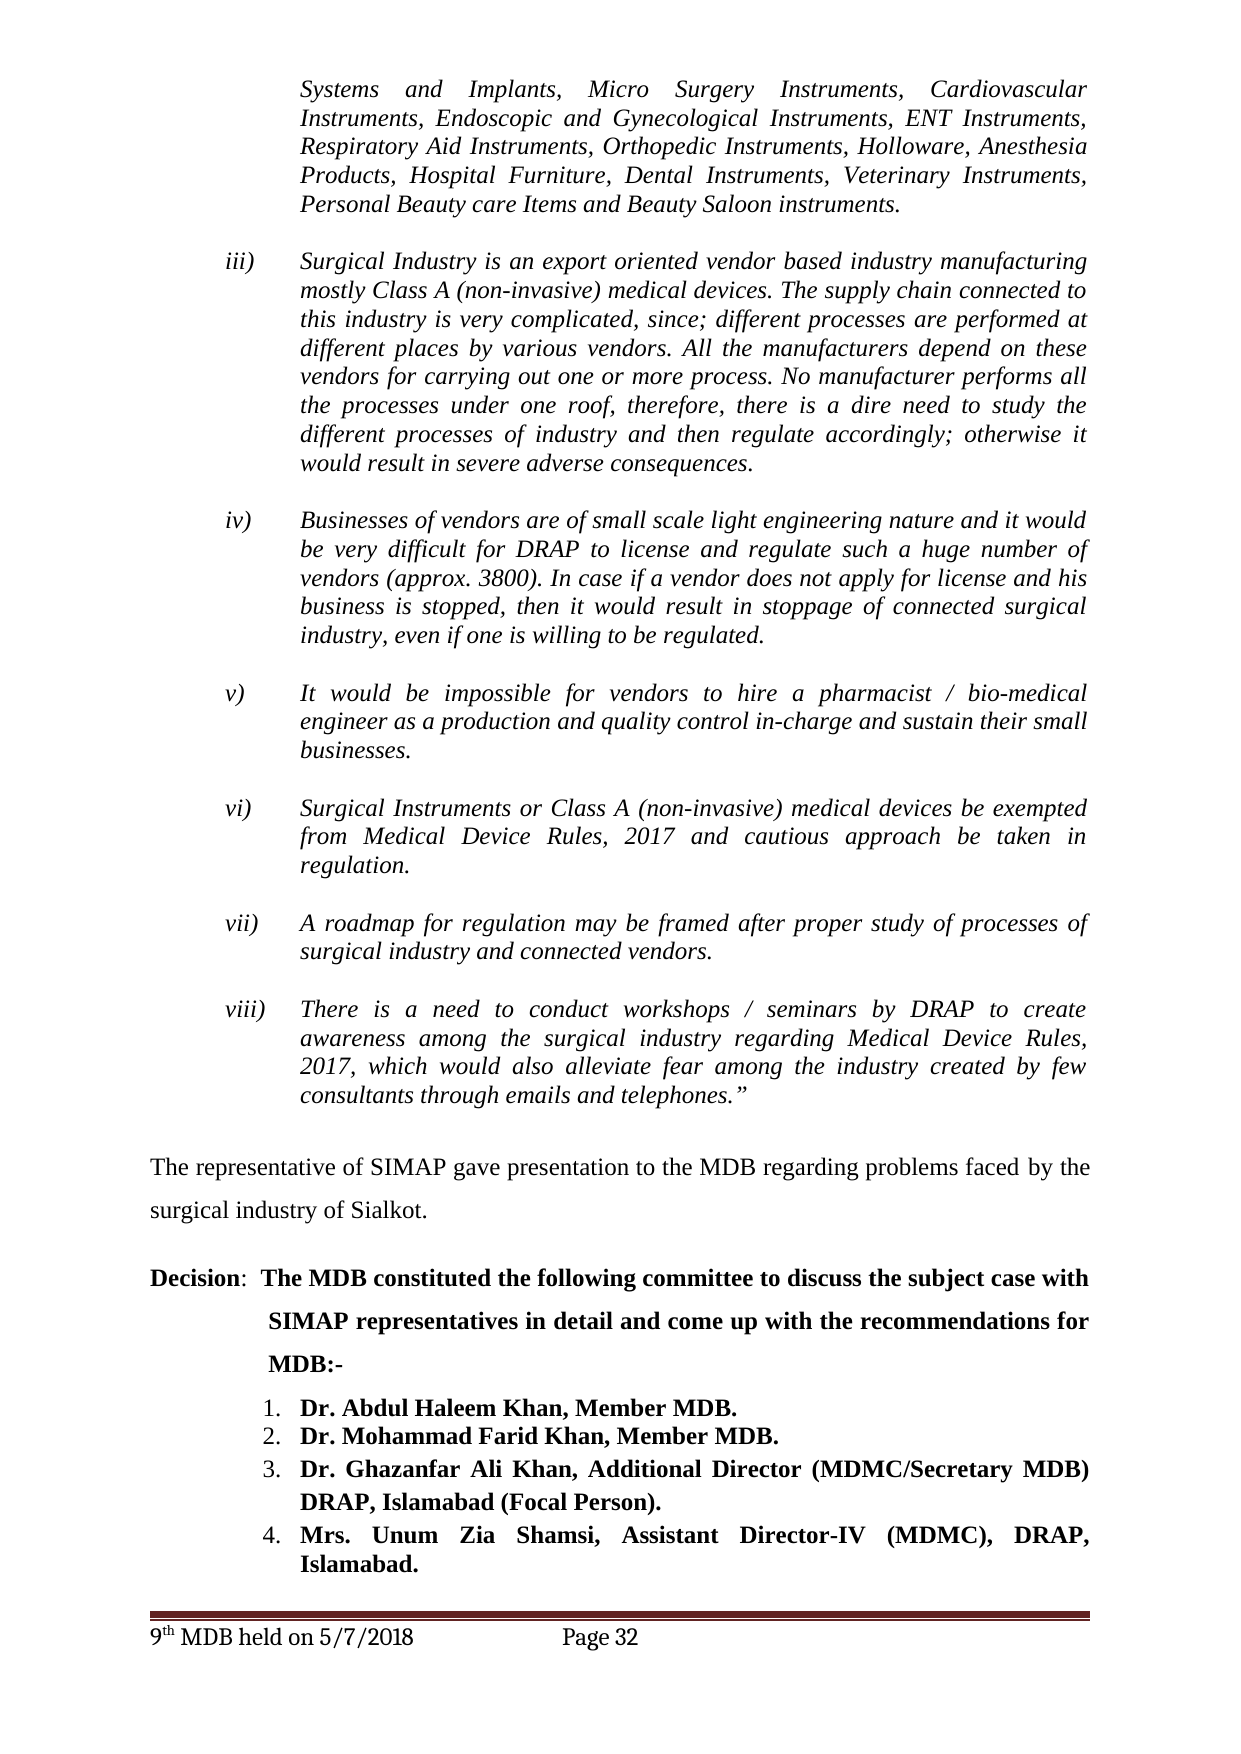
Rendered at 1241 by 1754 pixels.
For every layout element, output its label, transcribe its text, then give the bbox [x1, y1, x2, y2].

text vii) A roadmap for regulation may be framed after proper study of processes of surgical industry and connected vendors. [225, 908, 1090, 965]
text viii) There is a need to conduct workshops / seminars by DRAP to create awareness among the surgical industry regarding Medical Device Rules, 2017, which would also alleviate fear among the industry created by few consultants through emails and telephones.” [225, 994, 1090, 1109]
text Decision: The MDB constituted the following committee to discuss the subject case with SIMAP representatives in detail and come up with the recommendations for MDB:- [150, 1263, 1090, 1378]
text The representative of SIMAP gave presentation to the MDB regarding problems faced by the surgical industry of Sialkot. [150, 1152, 1090, 1224]
list Dr. Ghazanfar Ali Khan, Additional Director (MDMC/Secretary MDB) DRAP, Islamabad (Focal Person). [262, 1454, 1090, 1516]
text vi) Surgical Instruments or Class A (non-invasive) medical devices be exempted from Medical Device Rules, 2017 and cautious approach be taken in regulation. [225, 793, 1090, 879]
list Dr. Mohammad Farid Khan, Member MDB. [262, 1421, 1090, 1450]
text v) It would be impossible for vendors to hire a pharmacist / bio-medical engineer as a production and quality control in-charge and sustain their small businesses. [225, 678, 1090, 764]
list Dr. Abdul Haleem Khan, Member MDB. [262, 1393, 1090, 1421]
text iv) Businesses of vendors are of small scale light engineering nature and it would be very difficult for DRAP to license and regulate such a huge number of vendors (approx. 3800). In case if a vendor does not apply for license and his business is stopped, then it would result in stoppage of connected surgical industry, even if one is willing to be regulated. [225, 505, 1090, 649]
text iii) Surgical Industry is an export oriented vendor based industry manufacturing mostly Class A (non-invasive) medical devices. The supply chain connected to this industry is very complicated, since; different processes are performed at different places by various vendors. All the manufacturers depend on these vendors for carrying out one or more process. No manufacturer performs all the processes under one roof, therefore, there is a dire need to study the different processes of industry and then regulate accordingly; otherwise it would result in severe adverse consequences. [225, 246, 1090, 476]
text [225, 74, 1090, 218]
list Mrs. Unum Zia Shamsi, Assistant Director-IV (MDMC), DRAP, Islamabad. [262, 1521, 1090, 1578]
